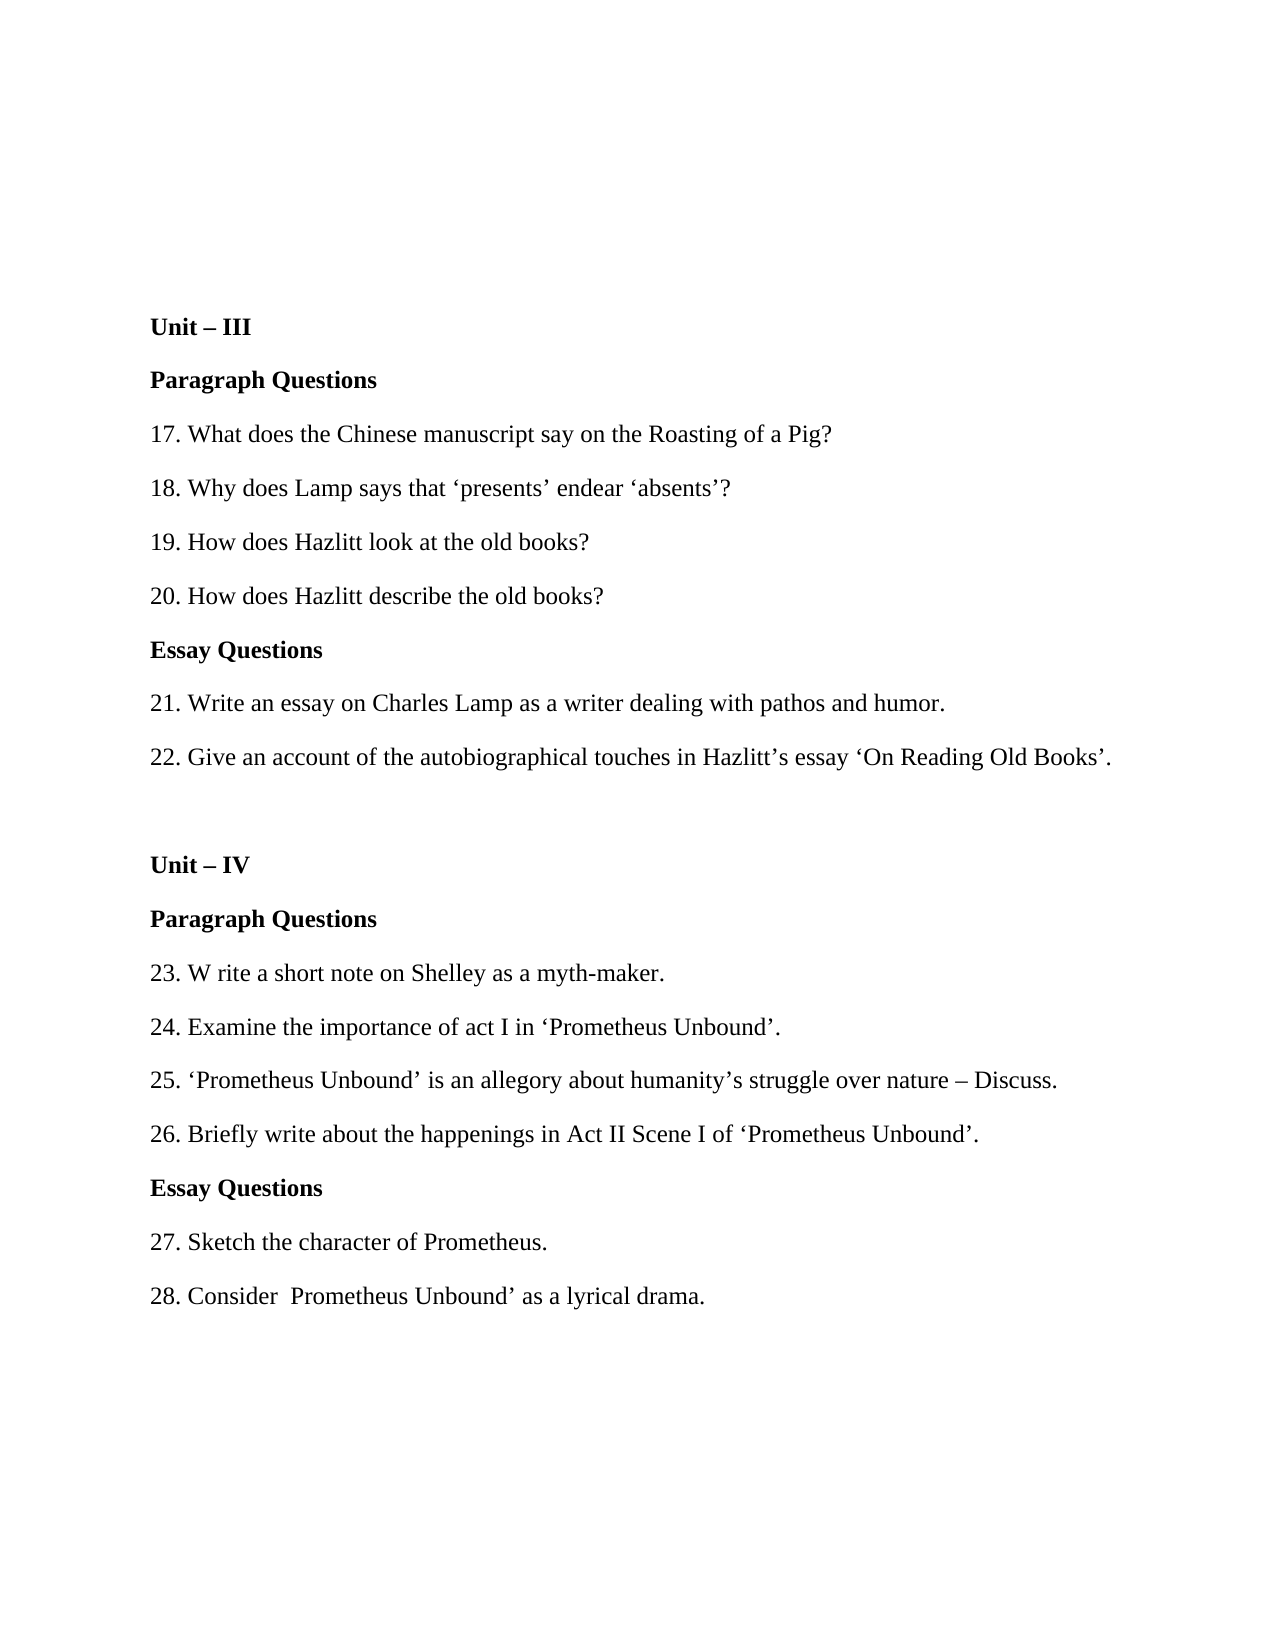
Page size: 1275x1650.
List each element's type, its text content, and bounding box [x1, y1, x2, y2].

text Unit – III [150, 312, 1125, 340]
text 17. What does the Chinese manuscript say on the Roasting of a Pig? [150, 419, 1125, 448]
text Essay Questions [150, 1173, 1125, 1202]
text Paragraph Questions [150, 365, 1125, 394]
text 18. Why does Lamp says that ‘presents’ endear ‘absents’? [150, 473, 1125, 502]
text 27. Sketch the character of Prometheus. [150, 1227, 1125, 1256]
text Essay Questions [150, 635, 1125, 663]
text 23. W rite a short note on Shelley as a myth-maker. [150, 958, 1125, 987]
text 24. Examine the importance of act I in ‘Prometheus Unbound’. [150, 1012, 1125, 1040]
text 19. How does Hazlitt look at the old books? [150, 527, 1125, 556]
text Unit – IV [150, 850, 1125, 879]
text 26. Briefly write about the happenings in Act II Scene I of ‘Prometheus Unbound’. [150, 1119, 1125, 1148]
text 25. ‘Prometheus Unbound’ is an allegory about humanity’s struggle over nature – Discuss. [150, 1066, 1125, 1094]
text 28. Consider Prometheus Unbound’ as a lyrical drama. [150, 1281, 1125, 1310]
text 20. How does Hazlitt describe the old books? [150, 581, 1125, 609]
text Paragraph Questions [150, 904, 1125, 933]
text 22. Give an account of the autobiographical touches in Hazlitt’s essay ‘On Reading Old Books’. [150, 742, 1125, 771]
text 21. Write an essay on Charles Lamp as a writer dealing with pathos and humor. [150, 688, 1125, 717]
